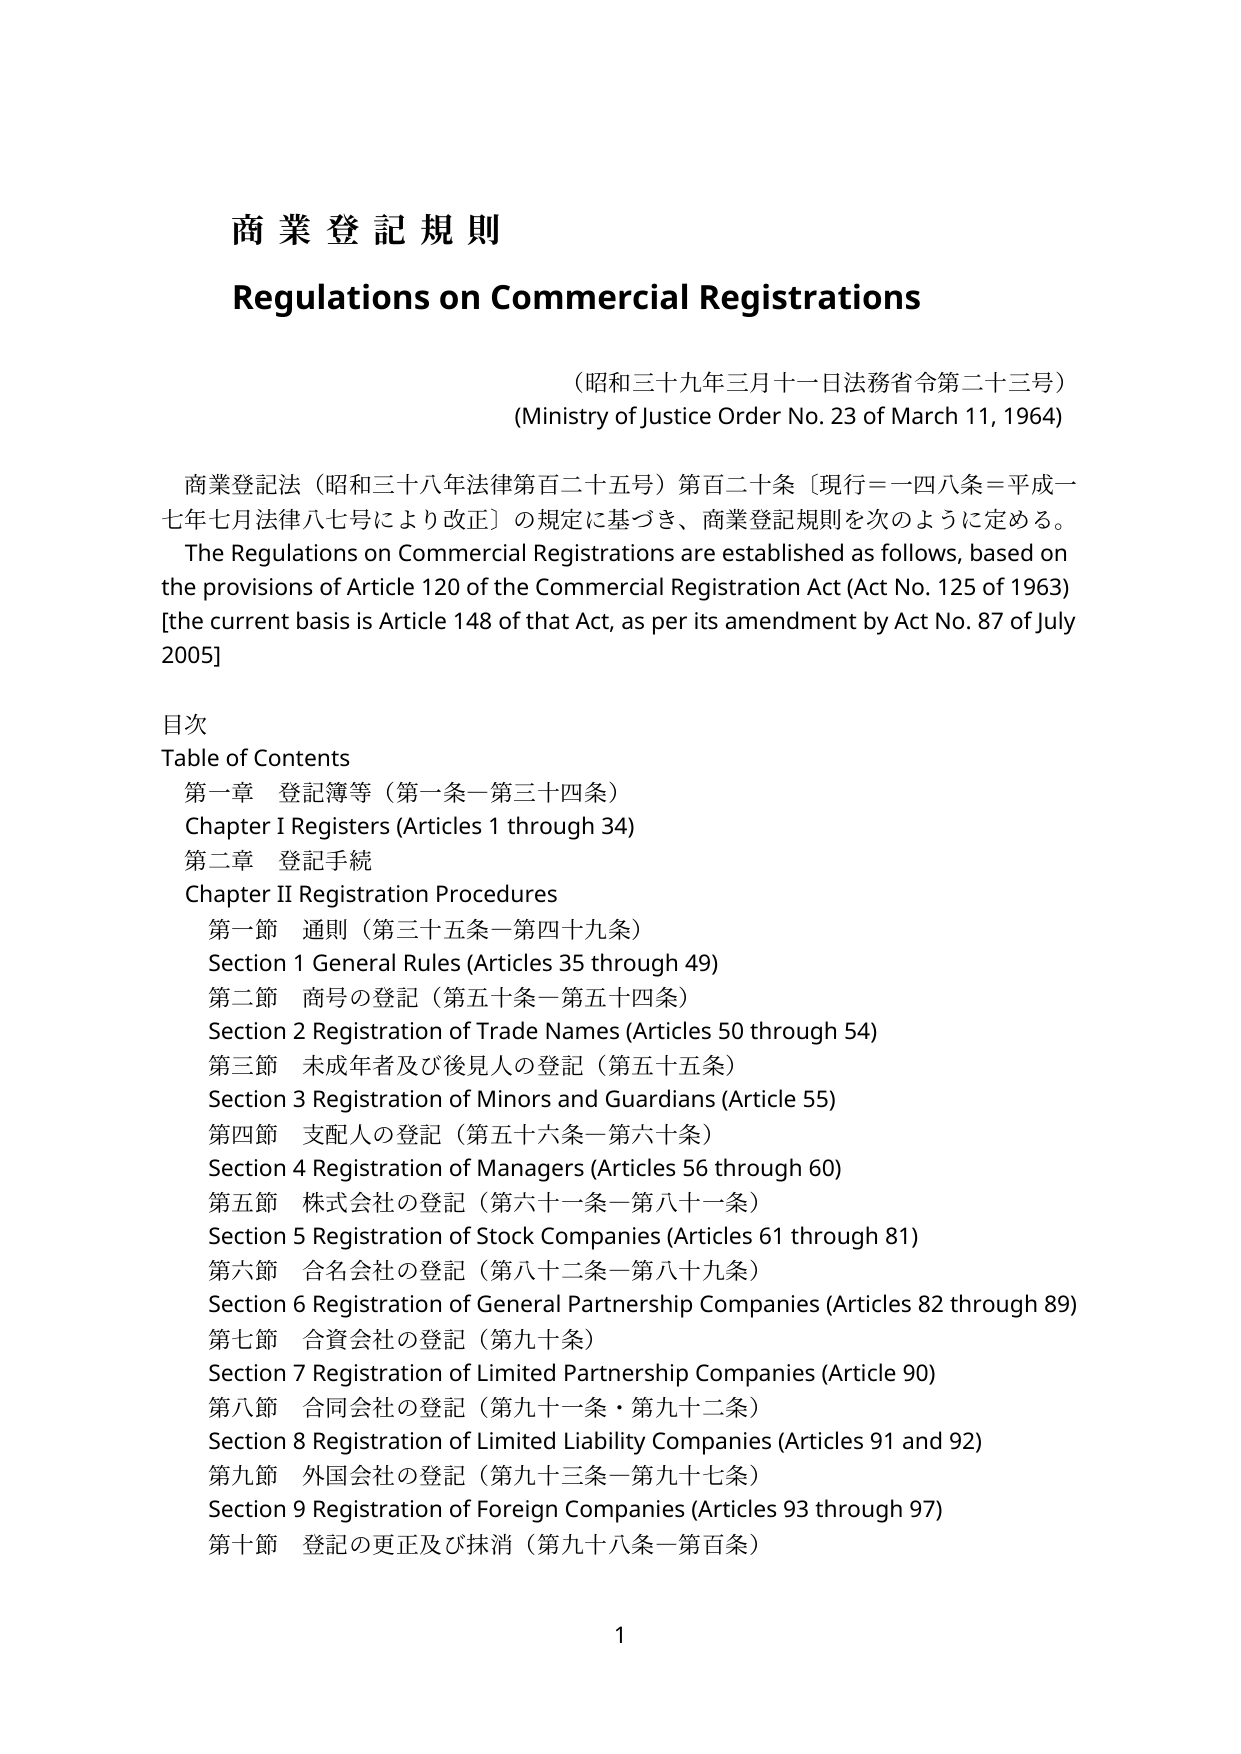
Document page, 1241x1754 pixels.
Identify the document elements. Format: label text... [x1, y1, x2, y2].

text 商業登記法（昭和三十八年法律第百二十五号）第百二十条〔現行＝一四八条＝平成一七年七月法律八七号により改正〕の規定に基づき、商業登記規則を次のように定める。 [161, 467, 1079, 535]
text Section 7 Registration of Limited Partnership Companies (Article 90) [207, 1355, 1079, 1389]
text 第十節 登記の更正及び抹消（第九十八条―第百条） [207, 1526, 1079, 1560]
text Section 4 Registration of Managers (Articles 56 through 60) [207, 1150, 1079, 1184]
text 第一章 登記簿等（第一条―第三十四条） [184, 774, 1079, 809]
text 第一節 通則（第三十五条―第四十九条） [207, 911, 1079, 945]
text 目次 [161, 706, 1079, 740]
text 第五節 株式会社の登記（第六十一条―第八十一条） [207, 1184, 1079, 1219]
text The Regulations on Commercial Registrations are established as follows, based on the provisions of Article 120 of the Commercial Registration Act (Act No. 125 of 1963) [the current basis is Article 148 of that Act, as per its amendment by Act No. 87 of July 2005] [161, 535, 1079, 672]
text Section 9 Registration of Foreign Companies (Articles 93 through 97) [207, 1492, 1079, 1526]
text (Ministry of Justice Order No. 23 of March 11, 1964) [161, 399, 1079, 433]
text 第二節 商号の登記（第五十条―第五十四条） [207, 979, 1079, 1014]
text 商業登記規則 [230, 194, 1079, 262]
text Section 1 General Rules (Articles 35 through 49) [207, 945, 1079, 979]
text 第六節 合名会社の登記（第八十二条―第八十九条） [207, 1253, 1079, 1287]
text Chapter I Registers (Articles 1 through 34) [184, 809, 1079, 843]
text Regulations on Commercial Registrations [230, 262, 1079, 330]
text 第二章 登記手続 [184, 843, 1079, 877]
text 第八節 合同会社の登記（第九十一条・第九十二条） [207, 1389, 1079, 1424]
text Chapter II Registration Procedures [184, 877, 1079, 911]
text 第三節 未成年者及び後見人の登記（第五十五条） [207, 1048, 1079, 1082]
text （昭和三十九年三月十一日法務省令第二十三号） [161, 364, 1079, 399]
text Section 8 Registration of Limited Liability Companies (Articles 91 and 92) [207, 1424, 1079, 1458]
text 第九節 外国会社の登記（第九十三条―第九十七条） [207, 1458, 1079, 1492]
text Section 2 Registration of Trade Names (Articles 50 through 54) [207, 1014, 1079, 1048]
text 第七節 合資会社の登記（第九十条） [207, 1321, 1079, 1355]
text Table of Contents [161, 740, 1079, 774]
text Section 3 Registration of Minors and Guardians (Article 55) [207, 1082, 1079, 1116]
text 第四節 支配人の登記（第五十六条―第六十条） [207, 1116, 1079, 1150]
text Section 6 Registration of General Partnership Companies (Articles 82 through 89) [207, 1287, 1079, 1321]
text Section 5 Registration of Stock Companies (Articles 61 through 81) [207, 1219, 1079, 1253]
